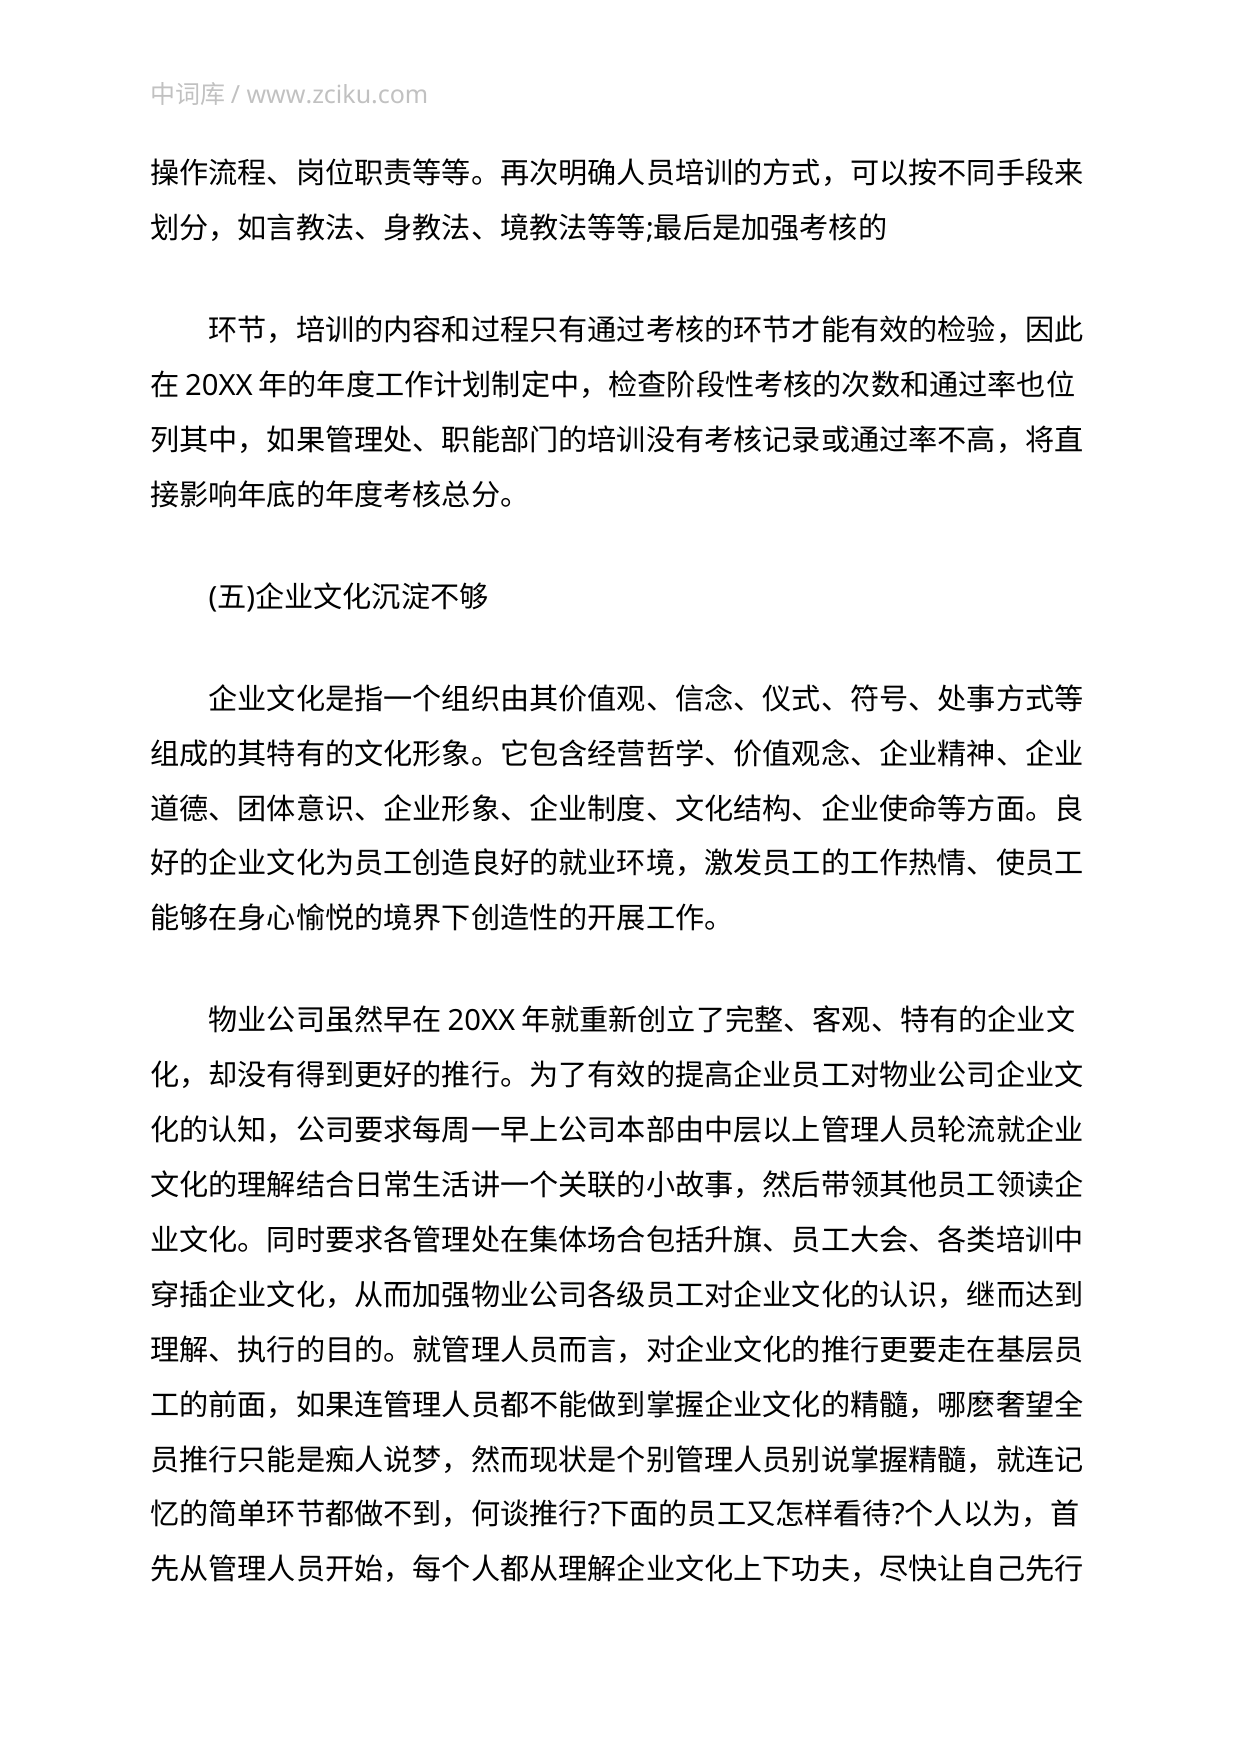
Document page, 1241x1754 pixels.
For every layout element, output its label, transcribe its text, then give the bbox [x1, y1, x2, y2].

text 企业文化是指一个组织由其价值观、信念、仪式、符号、处事方式等组成的其特有的文化形象。它包含经营哲学、价值观念、企业精神、企业道德、团体意识、企业形象、企业制度、文化结构、企业使命等方面。良好的企业文化为员工创造良好的就业环境，激发员工的工作热情、使员工能够在身心愉悦的境界下创造性的开展工作。 [150, 675, 1090, 937]
text 环节，培训的内容和过程只有通过考核的环节才能有效的检验，因此在20XX年的年度工作计划制定中，检查阶段性考核的次数和通过率也位列其中，如果管理处、职能部门的培训没有考核记录或通过率不高，将直接影响年底的年度考核总分。 [150, 307, 1090, 514]
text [150, 150, 1090, 247]
text (五)企业文化沉淀不够 [150, 573, 1090, 616]
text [150, 997, 1090, 1588]
